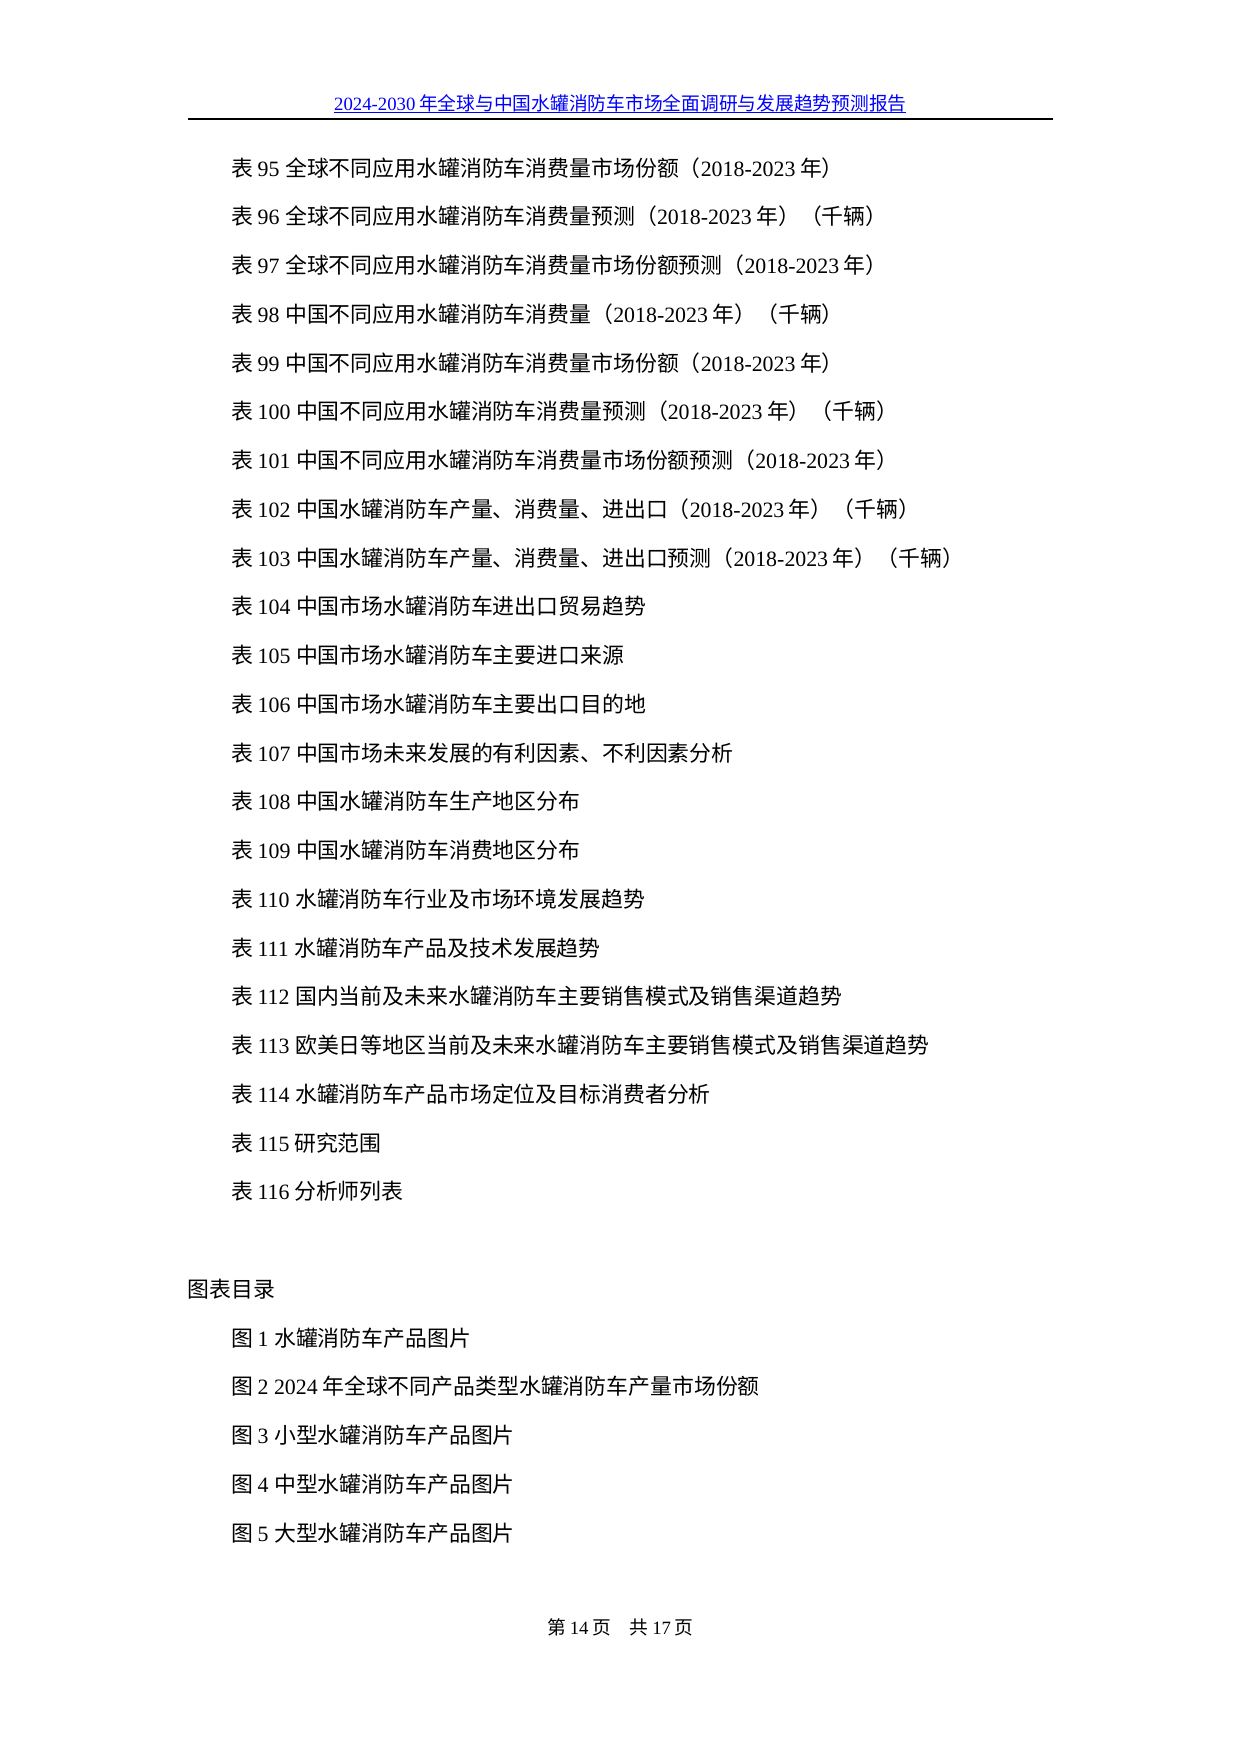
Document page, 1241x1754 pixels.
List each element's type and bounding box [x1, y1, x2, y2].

text [187, 150, 1053, 1548]
